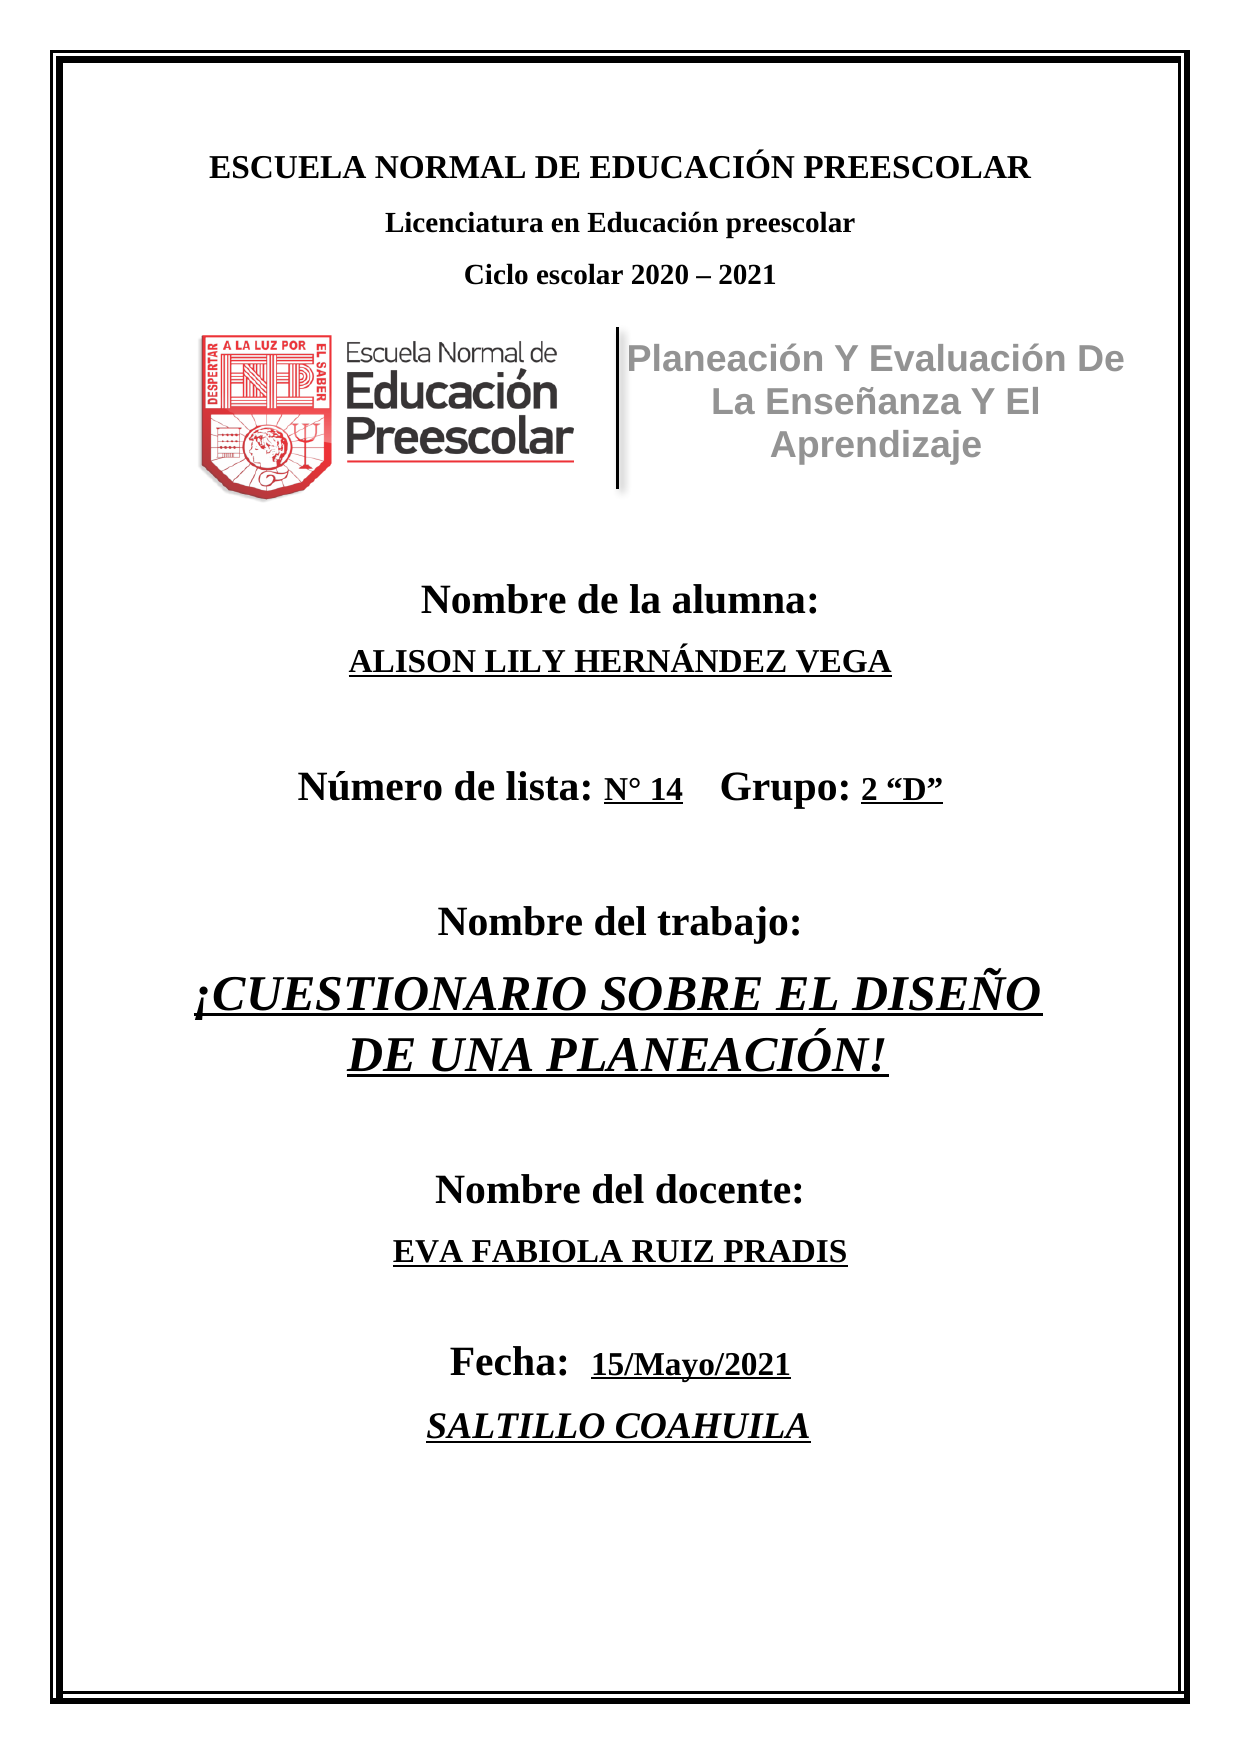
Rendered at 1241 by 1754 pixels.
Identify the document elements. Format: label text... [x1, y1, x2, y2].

text Licenciatura en Educación preescolar [177, 205, 1063, 238]
text Nombre de la alumna: [177, 574, 1063, 622]
text Fecha: 15/Mayo/2021 [177, 1336, 1063, 1384]
text SALTILLO COAHUILA [177, 1403, 1063, 1447]
picture [196, 327, 574, 503]
text ALISON LILY HERNÁNDEZ VEGA [177, 642, 1063, 680]
text ESCUELA NORMAL DE EDUCACIÓN PREESCOLAR [177, 147, 1063, 186]
text Nombre del trabajo: [177, 896, 1063, 944]
text ¡CUESTIONARIO SOBRE EL DISEÑO DE UNA PLANEACIÓN! [177, 963, 1063, 1082]
text Nombre del docente: [177, 1164, 1063, 1212]
text Número de lista: N° 14 Grupo: 2 “D” [177, 761, 1063, 809]
text EVA FABIOLA RUIZ PRADIS [177, 1232, 1063, 1270]
text Ciclo escolar 2020 – 2021 [177, 257, 1063, 291]
